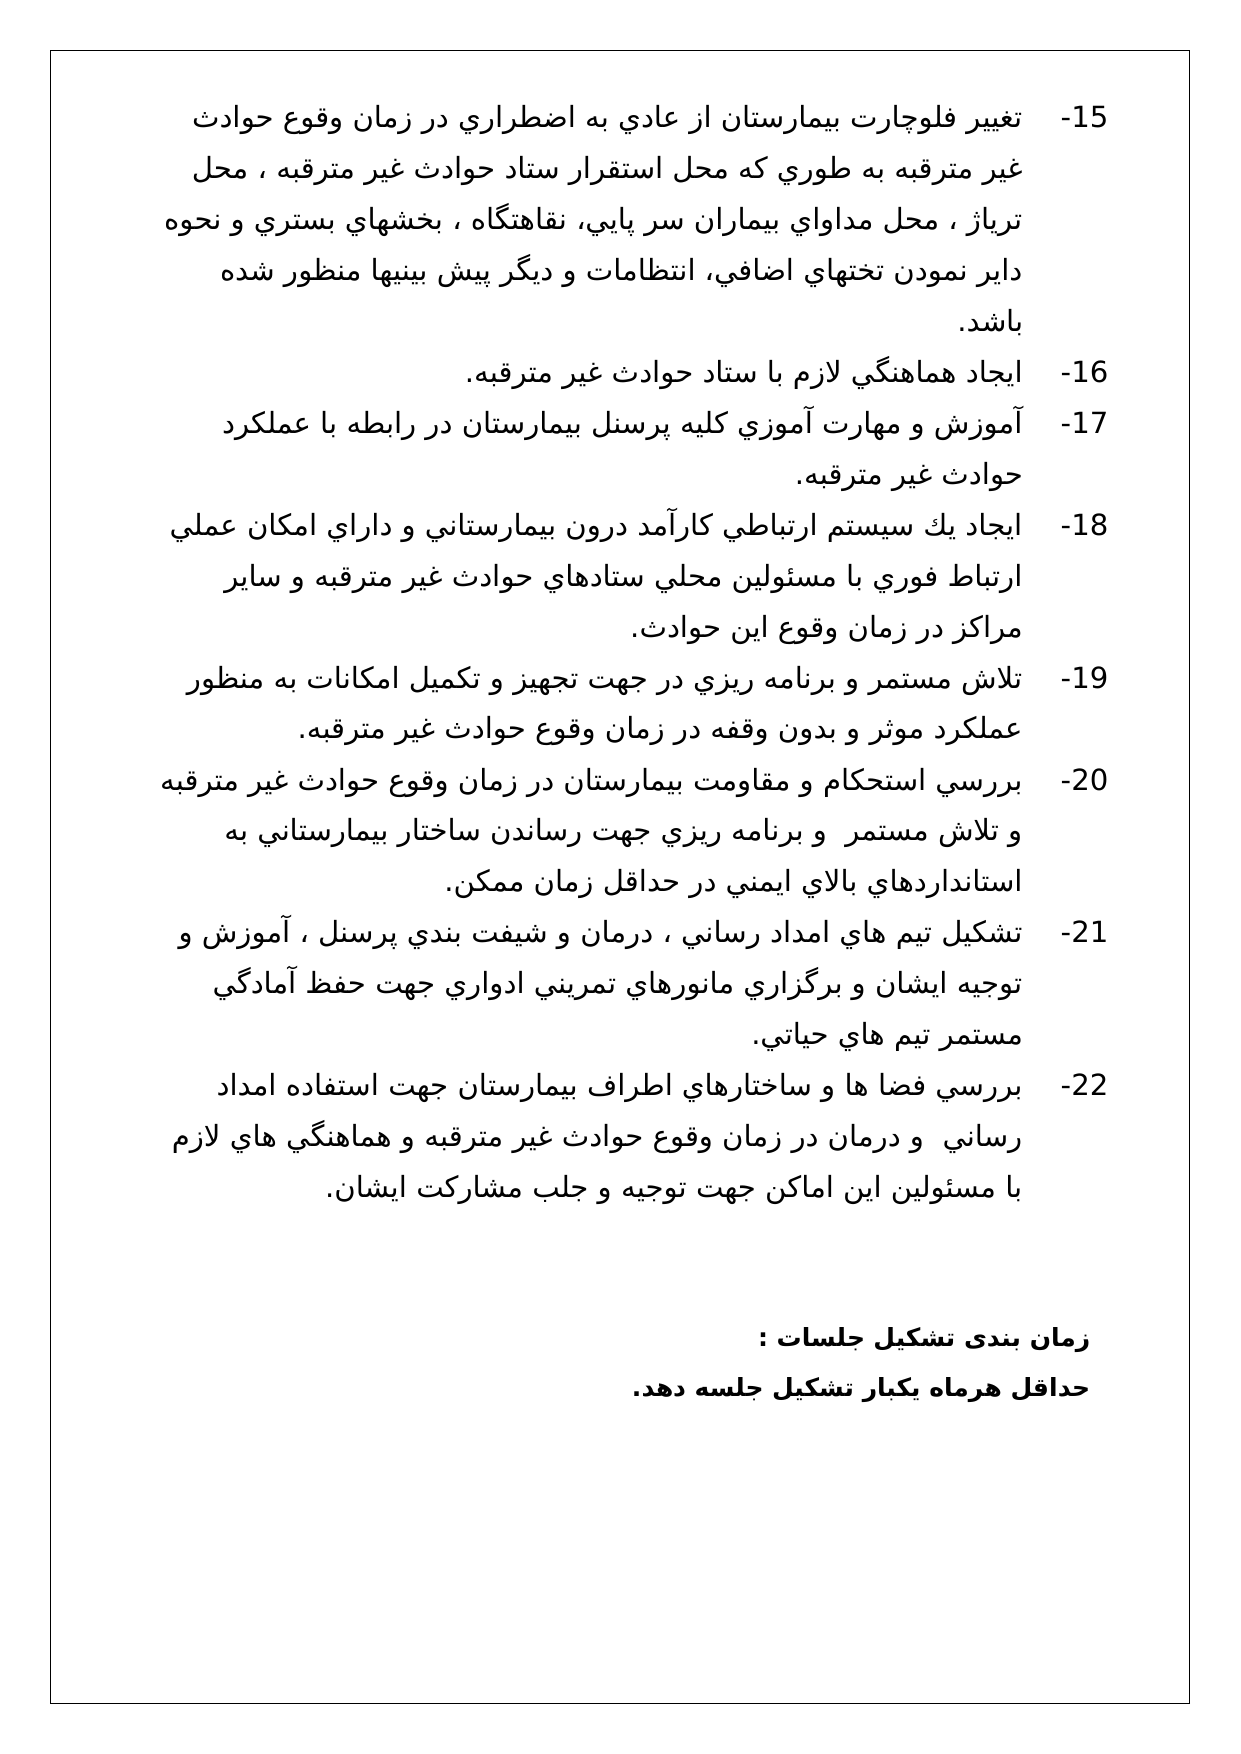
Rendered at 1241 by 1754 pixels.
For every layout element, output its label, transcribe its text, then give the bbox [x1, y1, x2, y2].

text حداقل هرماه یکبار تشکیل جلسه دهد. [150, 1373, 1090, 1402]
list ايجاد يك سيستم ارتباطي كارآمد درون بيمارستاني و داراي امكان عملي ارتباط فوري با مسئولين محلي ستادهاي حوادث غير مترقبه و ساير مراكز در زمان وقوع اين حوادث. [150, 508, 1061, 644]
list ايجاد هماهنگي لازم با ستاد حوادث غير مترقبه. [150, 355, 1061, 389]
list آموزش و مهارت آموزي كليه پرسنل بيمارستان در رابطه با عملكرد حوادث غير مترقبه. [150, 406, 1061, 491]
list تغيير فلوچارت بيمارستان از عادي به اضطراري در زمان وقوع حوادث غير مترقبه به طوري كه محل استقرار ستاد حوادث غير مترقبه ، محل ترياژ ، محل مداواي بيماران سر پايي، نقاهتگاه ، بخشهاي بستري و نحوه داير نمودن تختهاي اضافي، انتظامات و ديگر پيش بينيها منظور شده باشد. [150, 101, 1061, 338]
list تلاش مستمر و برنامه ريزي در جهت تجهيز و تكميل امكانات به منظور عملكرد موثر و بدون وقفه در زمان وقوع حوادث غير مترقبه. [150, 661, 1061, 746]
list بررسي استحكام و مقاومت بيمارستان در زمان وقوع حوادث غير مترقبه و تلاش مستمر و برنامه ريزي جهت رساندن ساختار بيمارستاني به استانداردهاي بالاي ايمني در حداقل زمان ممكن. [150, 763, 1061, 899]
list بررسي فضا ها و ساختارهاي اطراف بيمارستان جهت استفاده امداد رساني و درمان در زمان وقوع حوادث غير مترقبه و هماهنگي هاي لازم با مسئولين اين اماكن جهت توجيه و جلب مشاركت ايشان. [150, 1068, 1061, 1204]
text زمان بندی تشکیل جلسات : [150, 1323, 1090, 1352]
list تشكيل تيم هاي امداد رساني ، درمان و شيفت بندي پرسنل ، آموزش و توجيه ايشان و برگزاري مانورهاي تمريني ادواري جهت حفظ آمادگي مستمر تيم هاي حياتي. [150, 916, 1061, 1051]
